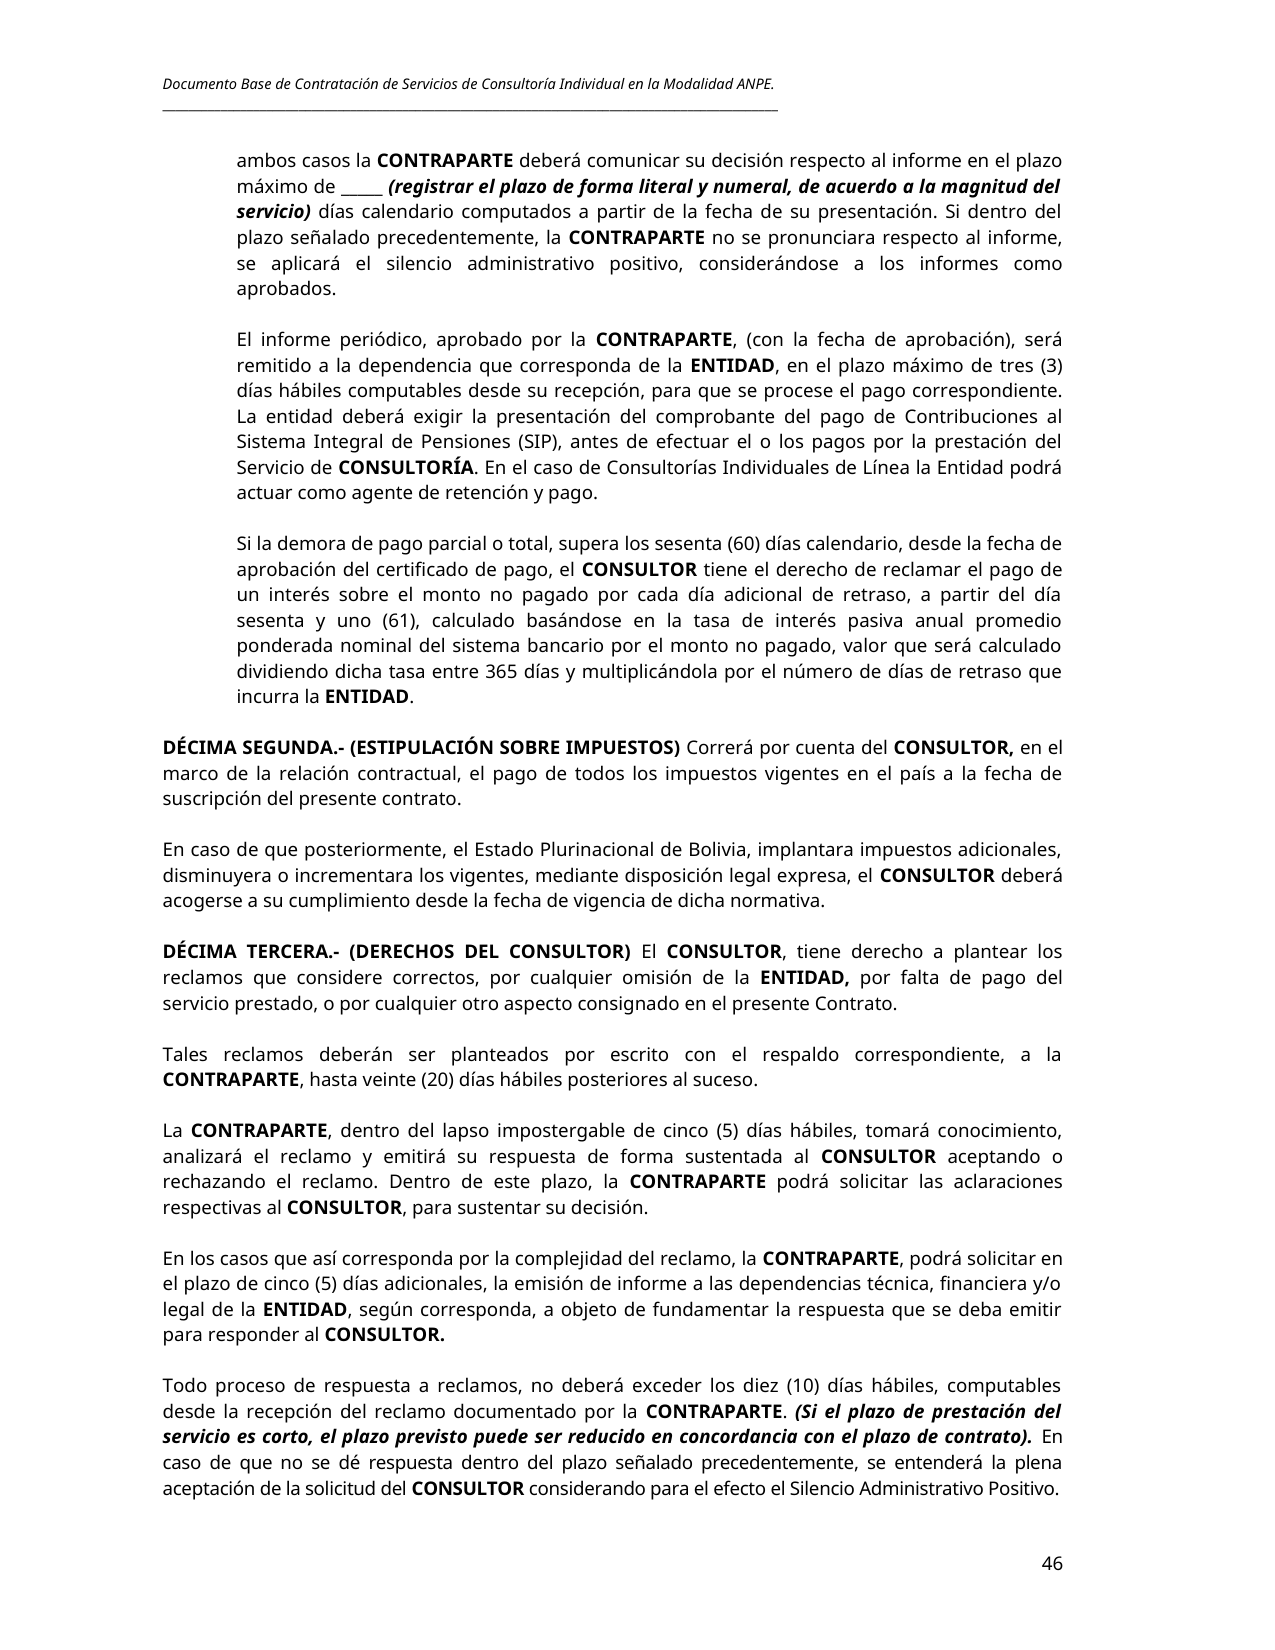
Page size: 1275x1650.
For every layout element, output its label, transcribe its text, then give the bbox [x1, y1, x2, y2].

text Tales reclamos deberán ser planteados por escrito con el respaldo correspondiente, a la CONTRAPARTE, hasta veinte (20) días hábiles posteriores al suceso. [162, 1041, 1063, 1092]
text DÉCIMA TERCERA.- (DERECHOS DEL CONSULTOR) El CONSULTOR, tiene derecho a plantear los reclamos que considere correctos, por cualquier omisión de la ENTIDAD, por falta de pago del servicio prestado, o por cualquier otro aspecto consignado en el presente Contrato. [162, 939, 1063, 1015]
text En los casos que así corresponda por la complejidad del reclamo, la CONTRAPARTE, podrá solicitar en el plazo de cinco (5) días adicionales, la emisión de informe a las dependencias técnica, financiera y/o legal de la ENTIDAD, según corresponda, a objeto de fundamentar la respuesta que se deba emitir para responder al CONSULTOR. [162, 1245, 1063, 1347]
text La CONTRAPARTE, dentro del lapso impostergable de cinco (5) días hábiles, tomará conocimiento, analizará el reclamo y emitirá su respuesta de forma sustentada al CONSULTOR aceptando o rechazando el reclamo. Dentro de este plazo, la CONTRAPARTE podrá solicitar las aclaraciones respectivas al CONSULTOR, para sustentar su decisión. [162, 1117, 1063, 1219]
text El informe periódico, aprobado por la CONTRAPARTE, (con la fecha de aprobación), será remitido a la dependencia que corresponda de la ENTIDAD, en el plazo máximo de tres (3) días hábiles computables desde su recepción, para que se procese el pago correspondiente. La entidad deberá exigir la presentación del comprobante del pago de Contribuciones al Sistema Integral de Pensiones (SIP), antes de efectuar el o los pagos por la prestación del Servicio de CONSULTORÍA. En el caso de Consultorías Individuales de Línea la Entidad podrá actuar como agente de retención y pago. [236, 326, 1063, 505]
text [236, 148, 1063, 301]
text DÉCIMA SEGUNDA.- (ESTIPULACIÓN SOBRE IMPUESTOS) Correrá por cuenta del CONSULTOR, en el marco de la relación contractual, el pago de todos los impuestos vigentes en el país a la fecha de suscripción del presente contrato. [162, 735, 1063, 811]
text En caso de que posteriormente, el Estado Plurinacional de Bolivia, implantara impuestos adicionales, disminuyera o incrementara los vigentes, mediante disposición legal expresa, el CONSULTOR deberá acogerse a su cumplimiento desde la fecha de vigencia de dicha normativa. [162, 837, 1063, 913]
text Si la demora de pago parcial o total, supera los sesenta (60) días calendario, desde la fecha de aprobación del certificado de pago, el CONSULTOR tiene el derecho de reclamar el pago de un interés sobre el monto no pagado por cada día adicional de retraso, a partir del día sesenta y uno (61), calculado basándose en la tasa de interés pasiva anual promedio ponderada nominal del sistema bancario por el monto no pagado, valor que será calculado dividiendo dicha tasa entre 365 días y multiplicándola por el número de días de retraso que incurra la ENTIDAD. [236, 531, 1063, 709]
text Todo proceso de respuesta a reclamos, no deberá exceder los diez (10) días hábiles, computables desde la recepción del reclamo documentado por la CONTRAPARTE. (Si el plazo de prestación del servicio es corto, el plazo previsto puede ser reducido en concordancia con el plazo de contrato). En caso de que no se dé respuesta dentro del plazo señalado precedentemente, se entenderá la plena aceptación de la solicitud del CONSULTOR considerando para el efecto el Silencio Administrativo Positivo. [162, 1373, 1063, 1500]
